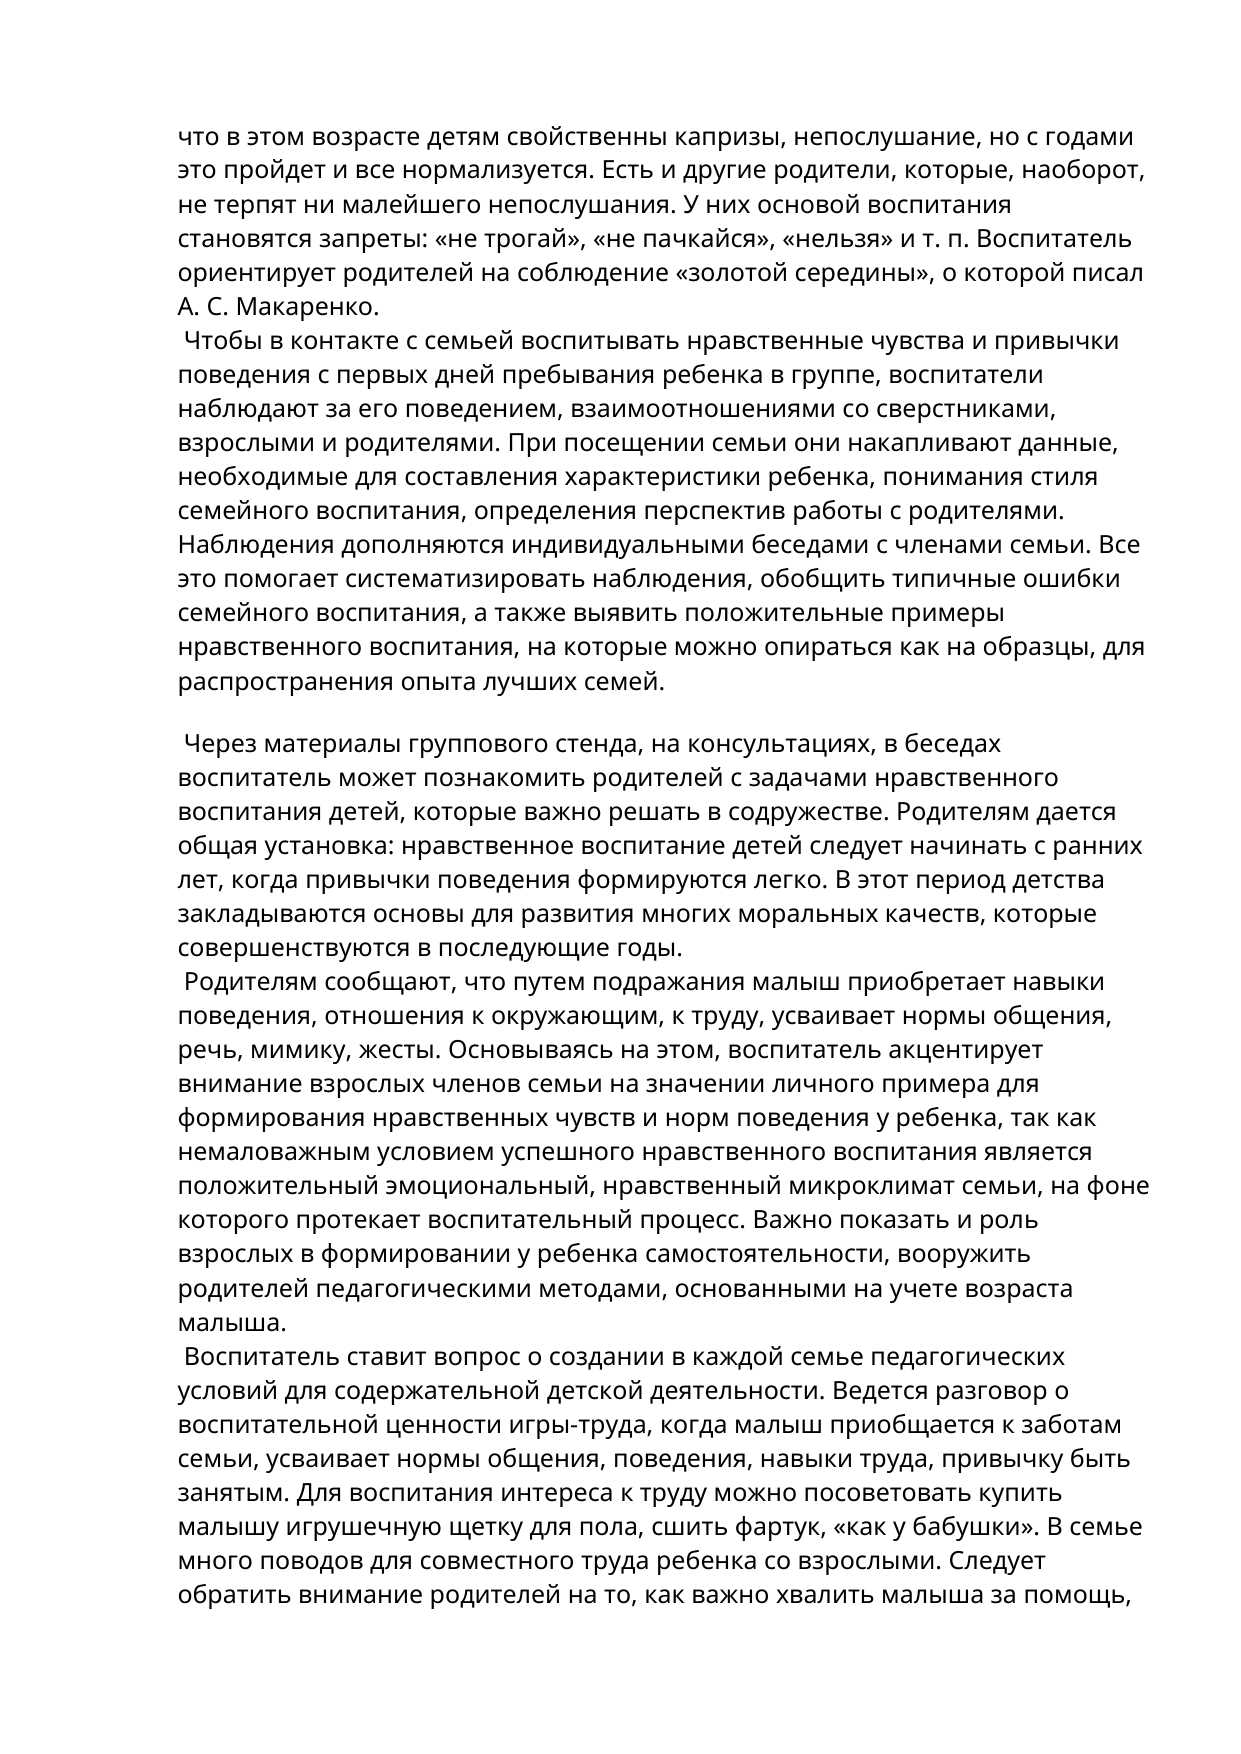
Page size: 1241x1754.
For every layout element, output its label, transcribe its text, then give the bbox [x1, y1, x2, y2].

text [177, 118, 1152, 322]
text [177, 1338, 1152, 1611]
text Чтобы в контакте с семьей воспитывать нравственные чувства и привычки поведения с первых дней пребывания ребенка в группе, воспитатели наблюдают за его поведением, взаимоотношениями со сверстниками, взрослыми и родителями. При посещении семьи они накапливают данные, необходимые для составления характеристики ребенка, понимания стиля семейного воспитания, определения перспектив работы с родителями. Наблюдения дополняются индивидуальными беседами с членами семьи. Все это помогает систематизировать наблюдения, обобщить типичные ошибки семейного воспитания, а также выявить положительные примеры нравственного воспитания, на которые можно опираться как на образцы, для распространения опыта лучших семей. [177, 322, 1152, 697]
text Через материалы группового стенда, на консультациях, в беседах воспитатель может познакомить родителей с задачами нравственного воспитания детей, которые важно решать в содружестве. Родителям дается общая установка: нравственное воспитание детей следует начинать с ранних лет, когда привычки поведения формируются легко. В этот период детства закладываются основы для развития многих моральных качеств, которые совершенствуются в последующие годы. [177, 725, 1152, 964]
text Родителям сообщают, что путем подражания малыш приобретает навыки поведения, отношения к окружающим, к труду, усваивает нормы общения, речь, мимику, жесты. Основываясь на этом, воспитатель акцентирует внимание взрослых членов семьи на значении личного примера для формирования нравственных чувств и норм поведения у ребенка, так как немаловажным условием успешного нравственного воспитания является положительный эмоциональный, нравственный микроклимат семьи, на фоне которого протекает воспитательный процесс. Важно показать и роль взрослых в формировании у ребенка самостоятельности, вооружить родителей педагогическими методами, основанными на учете возраста малыша. [177, 964, 1152, 1338]
